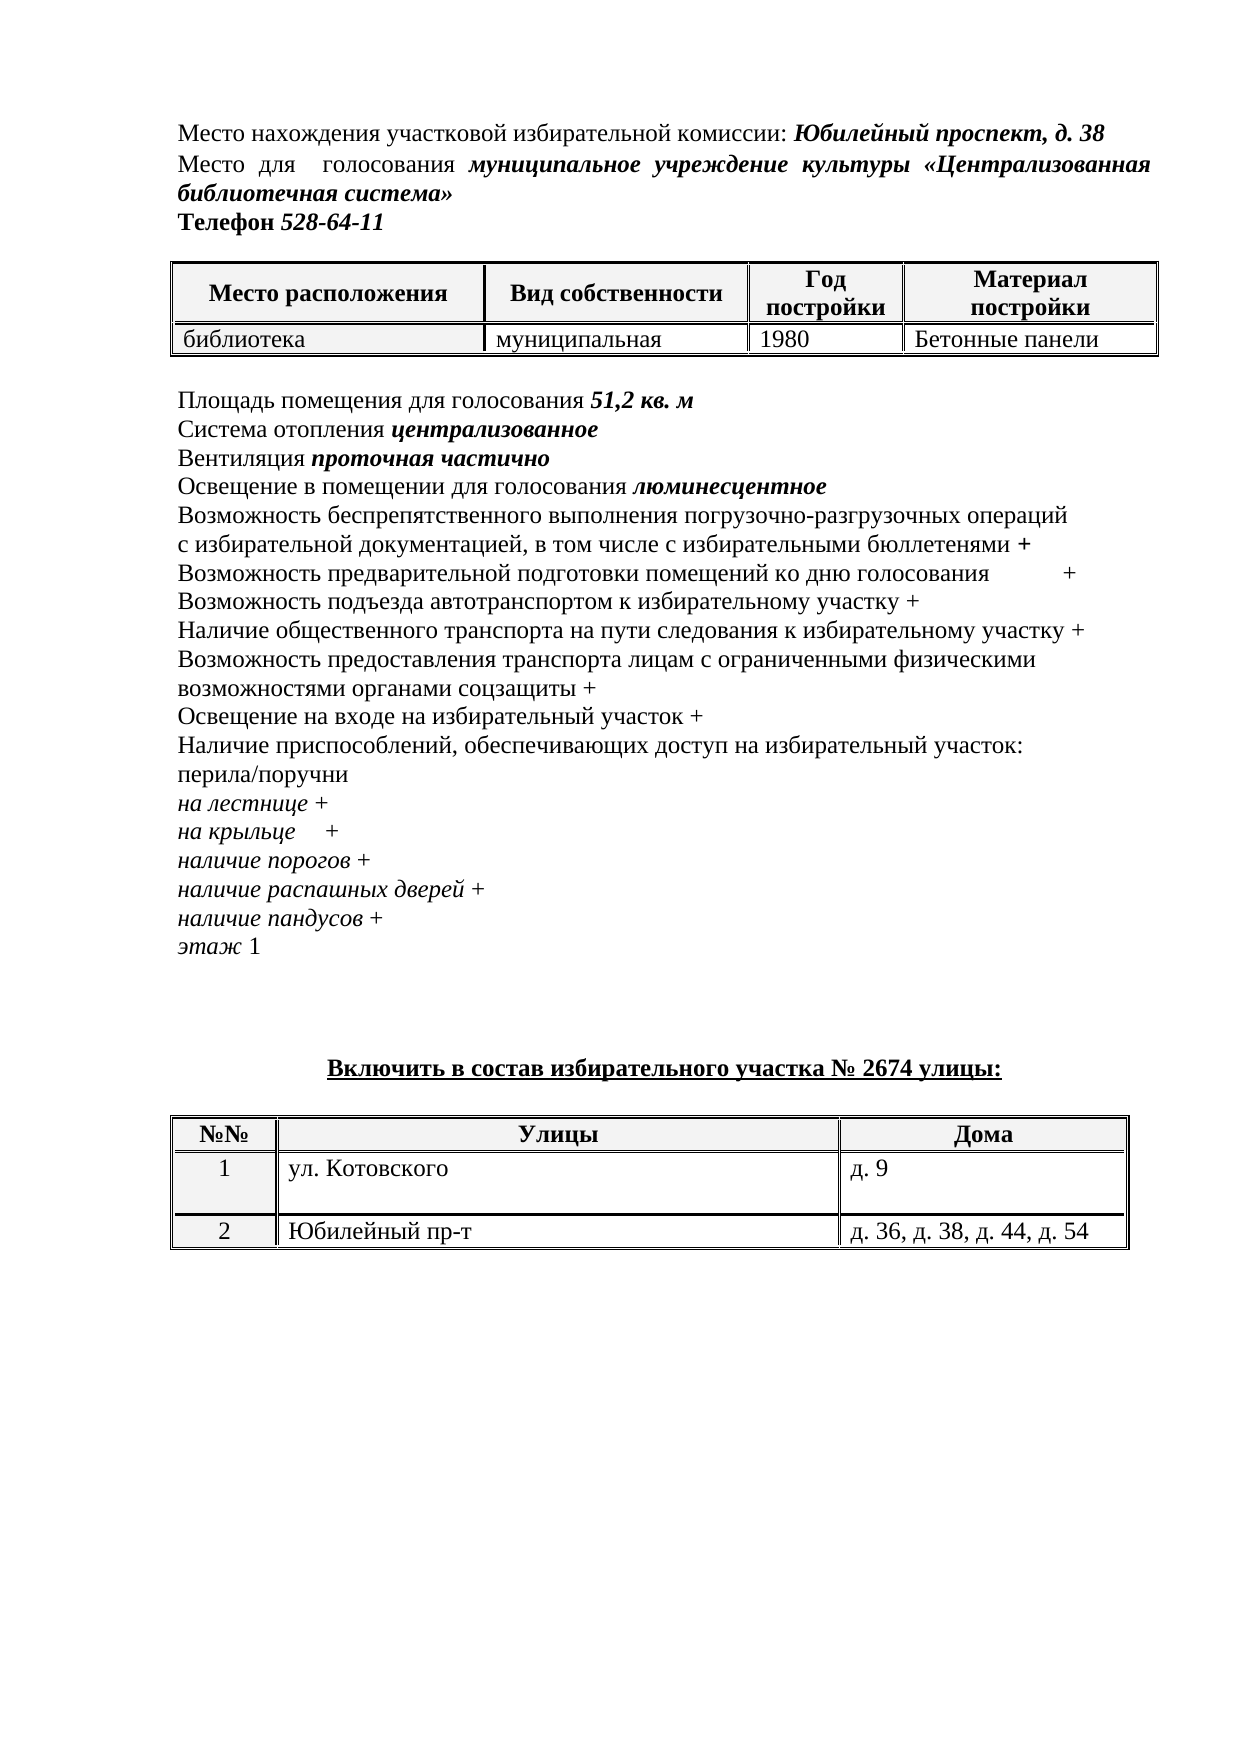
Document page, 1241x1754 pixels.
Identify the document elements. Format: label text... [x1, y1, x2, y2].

text Наличие общественного транспорта на пути следования к избирательному участку + [177, 615, 1152, 644]
text с избирательной документацией, в том числе с избирательными бюллетенями + [177, 529, 1152, 558]
table_cell 1 [173, 1150, 275, 1213]
table_cell ул. Котовского [279, 1153, 838, 1213]
table_cell библиотека [173, 321, 484, 353]
text наличие распашных дверей + [177, 874, 1152, 903]
text на крыльце + [177, 816, 1152, 845]
text Место нахождения участковой избирательной комиссии: Юбилейный проспект, д. 38 [177, 118, 1152, 147]
text Наличие приспособлений, обеспечивающих доступ на избирательный участок: [177, 730, 1152, 759]
text перила/поручни [177, 759, 1152, 788]
text на лестнице + [177, 788, 1152, 816]
text Система отопления централизованное [177, 414, 1152, 443]
text Возможность беспрепятственного выполнения погрузочно-разгрузочных операций [177, 500, 1152, 529]
text Освещение на входе на избирательный участок + [177, 701, 1152, 730]
text Площадь помещения для голосования 51,2 кв. м [177, 385, 1152, 414]
table_cell 2 [173, 1213, 277, 1247]
text Телефон 528-64-11 [177, 207, 1152, 235]
text Включить в состав избирательного участка № 2674 улицы: [177, 1053, 1152, 1082]
table_header Год постройки [748, 263, 903, 321]
table_cell Юбилейный пр-т [277, 1215, 839, 1247]
text этаж 1 [177, 931, 1152, 960]
text Освещение в помещении для голосования люминесцентное [177, 471, 1152, 500]
table_header Дома [839, 1116, 1128, 1150]
table_header Материал постройки [903, 263, 1156, 321]
text наличие порогов + [177, 845, 1152, 874]
table_cell д. 9 [841, 1150, 1126, 1213]
text Вентиляция проточная частично [177, 443, 1152, 471]
table_header №№ [173, 1119, 277, 1150]
table_header Место расположения [173, 264, 484, 321]
text Место для голосования муниципальное учреждение культуры «Централизованная библиотечная система» [177, 149, 1152, 207]
text наличие пандусов + [177, 903, 1152, 931]
text Возможность предоставления транспорта лицам с ограниченными физическими возможностями органами соцзащиты + [177, 644, 1152, 701]
table_cell д. 36, д. 38, д. 44, д. 54 [839, 1213, 1126, 1247]
table_cell Бетонные панели [903, 321, 1156, 353]
table_header Вид собственности [485, 264, 748, 321]
text Возможность предварительной подготовки помещений ко дню голосования + Возможность подъезда автотранспортом к избирательному участку + [177, 558, 1152, 615]
table_cell 1980 [748, 324, 903, 353]
table_cell муниципальная [485, 325, 748, 353]
table_header Улицы [277, 1118, 839, 1150]
